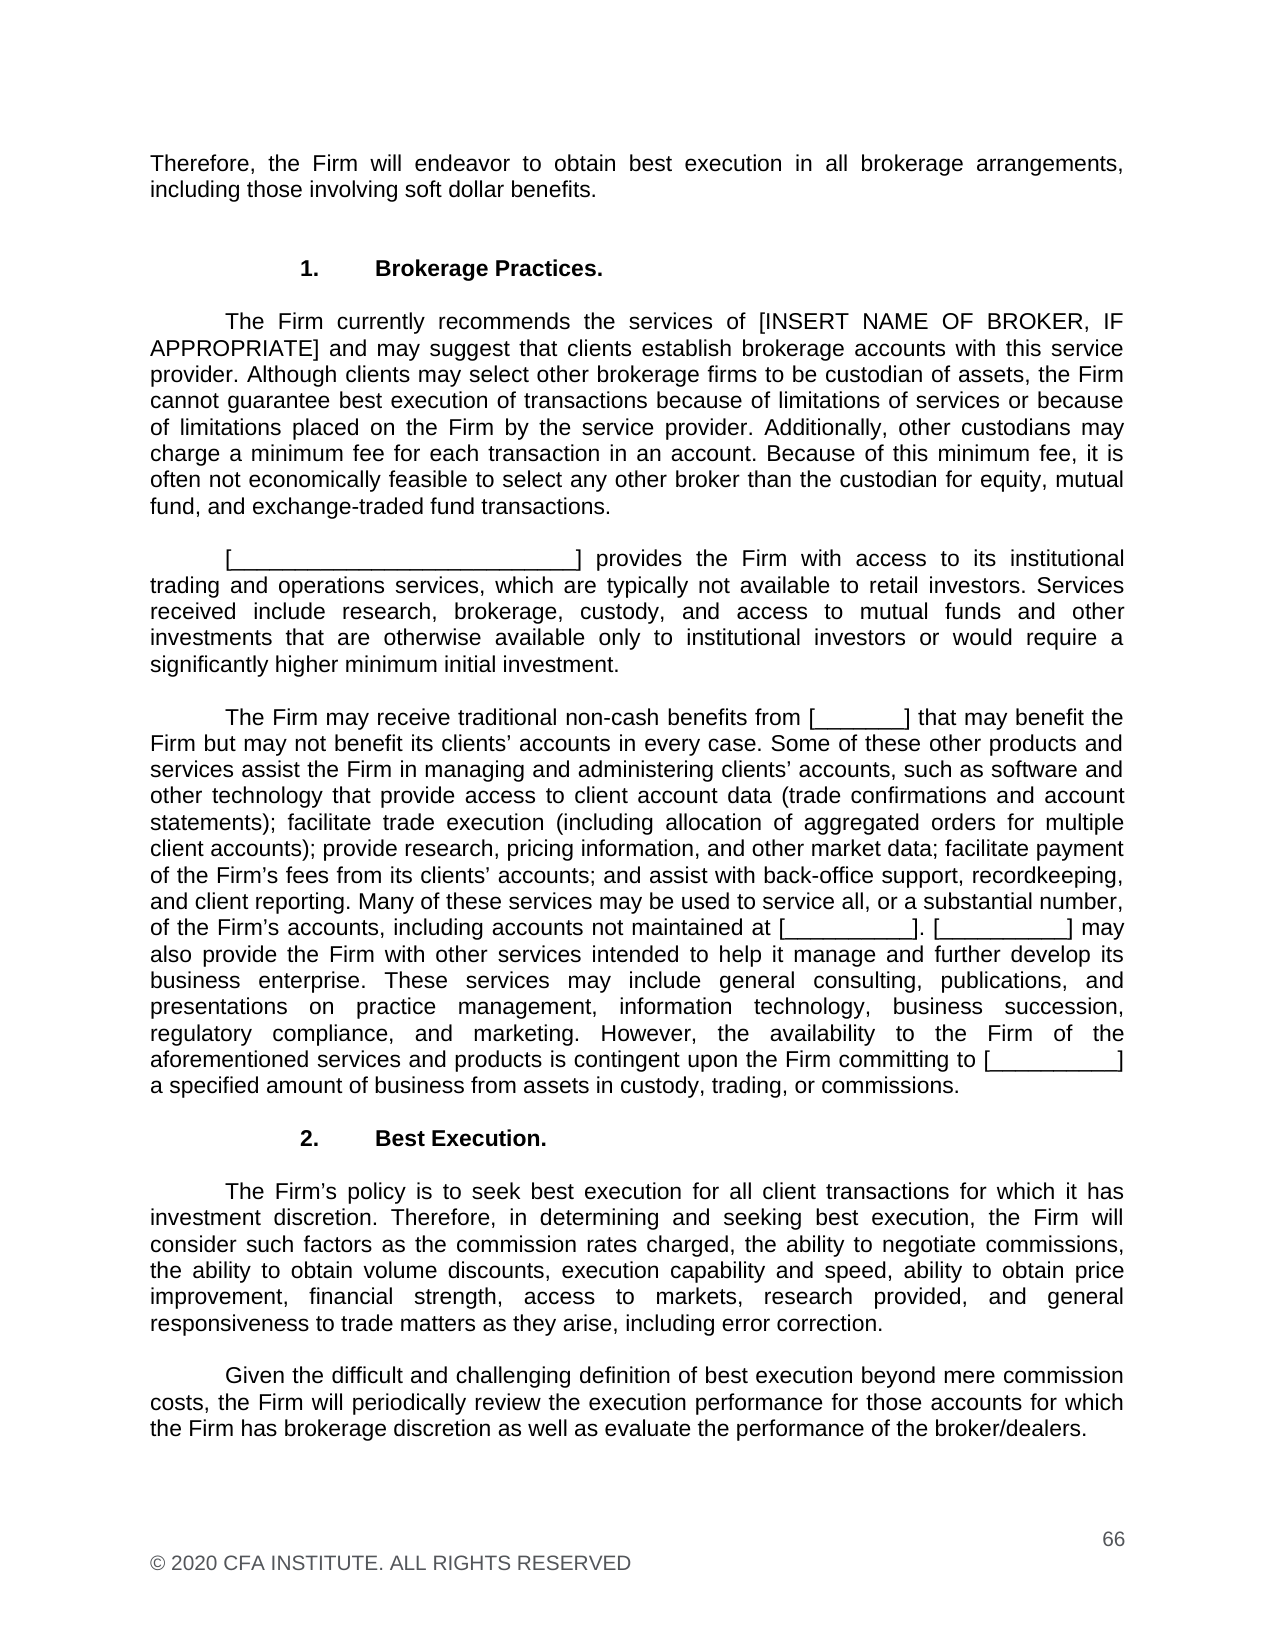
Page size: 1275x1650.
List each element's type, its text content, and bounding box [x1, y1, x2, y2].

text The Firm may receive traditional non-cash benefits from [_______] that may benefit the Firm but may not benefit its clients’ accounts in every case. Some of these other products and services assist the Firm in managing and administering clients’ accounts, such as software and other technology that provide access to client account data (trade confirmations and account statements); facilitate trade execution (including allocation of aggregated orders for multiple client accounts); provide research, pricing information, and other market data; facilitate payment of the Firm’s fees from its clients’ accounts; and assist with back-office support, recordkeeping, and client reporting. Many of these services may be used to service all, or a substantial number, of the Firm’s accounts, including accounts not maintained at [__________]. [__________] may also provide the Firm with other services intended to help it manage and further develop its business enterprise. These services may include general consulting, publications, and presentations on practice management, information technology, business succession, regulatory compliance, and marketing. However, the availability to the Firm of the aforementioned services and products is contingent upon the Firm committing to [__________] a specified amount of business from assets in custody, trading, or commissions. [150, 703, 1125, 1099]
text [150, 150, 1125, 203]
text 2. Best Execution. [150, 1125, 1125, 1151]
text 1. Brokerage Practices. [150, 255, 1125, 282]
text [___________________________] provides the Firm with access to its institutional trading and operations services, which are typically not available to retail investors. Services received include research, brokerage, custody, and access to mutual funds and other investments that are otherwise available only to institutional investors or would require a significantly higher minimum initial investment. [150, 545, 1125, 677]
text Given the difficult and challenging definition of best execution beyond mere commission costs, the Firm will periodically review the execution performance for those accounts for which the Firm has brokerage discretion as well as evaluate the performance of the broker/dealers. [150, 1362, 1125, 1441]
text The Firm’s policy is to seek best execution for all client transactions for which it has investment discretion. Therefore, in determining and seeking best execution, the Firm will consider such factors as the commission rates charged, the ability to negotiate commissions, the ability to obtain volume discounts, execution capability and speed, ability to obtain price improvement, financial strength, access to markets, research provided, and general responsiveness to trade matters as they arise, including error correction. [150, 1178, 1125, 1336]
text The Firm currently recommends the services of [INSERT NAME OF BROKER, IF APPROPRIATE] and may suggest that clients establish brokerage accounts with this service provider. Although clients may select other brokerage firms to be custodian of assets, the Firm cannot guarantee best execution of transactions because of limitations of services or because of limitations placed on the Firm by the service provider. Additionally, other custodians may charge a minimum fee for each transaction in an account. Because of this minimum fee, it is often not economically feasible to select any other broker than the custodian for equity, mutual fund, and exchange-traded fund transactions. [150, 308, 1125, 519]
